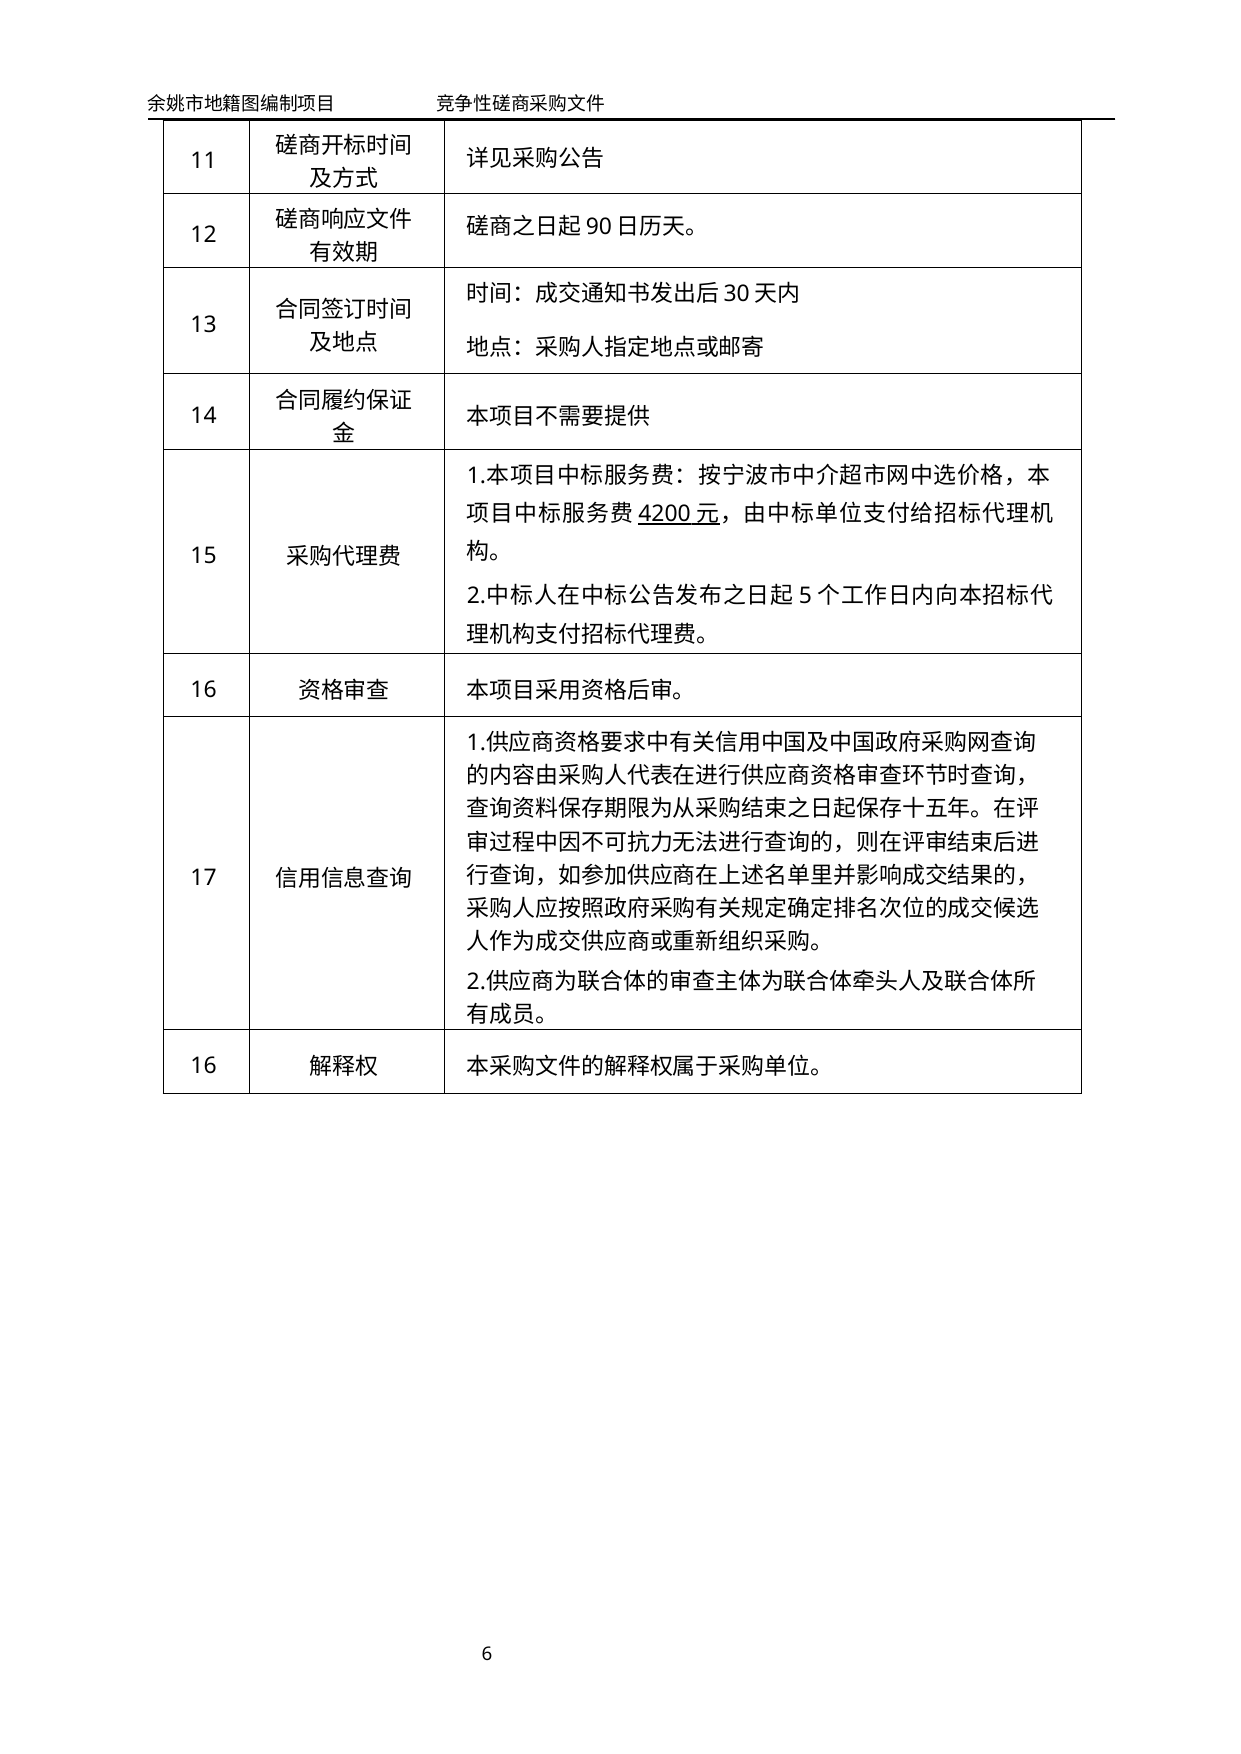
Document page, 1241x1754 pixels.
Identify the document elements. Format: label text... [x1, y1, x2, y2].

table_cell 本项目采用资格后审。 [445, 654, 1081, 716]
table_cell 17 [164, 717, 249, 1029]
table_cell 信用信息查询 [250, 717, 444, 1029]
table_cell 采购代理费 [250, 450, 444, 653]
table_cell 1.供应商资格要求中有关信用中国及中国政府采购网查询的内容由采购人代表在进行供应商资格审查环节时查询，查询资料保存期限为从采购结束之日起保存十五年。在评审过程中因不可抗力无法进行查询的，则在评审结束后进行查询，如参加供应商在上述名单里并影响成交结果的，采购人应按照政府采购有关规定确定排名次位的成交候选人作为成交供应商或重新组织采购。 2.供应商为联合体的审查主体为联合体牵头人及联合体所有成员。 [445, 717, 1081, 1029]
table_cell 11 [164, 121, 249, 193]
table_cell 16 [164, 1030, 249, 1093]
table_cell 12 [164, 194, 249, 267]
table_cell 16 [164, 654, 249, 716]
table_cell 磋商开标时间及方式 [250, 121, 444, 193]
table_cell 磋商响应文件有效期 [250, 194, 444, 267]
table_cell 资格审查 [250, 654, 444, 716]
table_cell 详见采购公告 [445, 121, 1081, 193]
table_cell 13 [164, 268, 249, 373]
table_cell 合同签订时间及地点 [250, 268, 444, 373]
table_cell 磋商之日起90日历天。 [445, 194, 1081, 267]
table_cell 本采购文件的解释权属于采购单位。 [445, 1030, 1081, 1093]
table_cell 本项目不需要提供 [445, 374, 1081, 449]
table_cell 1.本项目中标服务费：按宁波市中介超市网中选价格，本项目中标服务费4200元，由中标单位支付给招标代理机构。 2.中标人在中标公告发布之日起5个工作日内向本招标代理机构支付招标代理费。 [445, 450, 1081, 653]
table_cell 15 [164, 450, 249, 653]
table_cell 时间：成交通知书发出后30天内 地点：采购人指定地点或邮寄 [445, 268, 1081, 373]
table_cell 14 [164, 374, 249, 449]
table_cell 解释权 [250, 1030, 444, 1093]
table_cell 合同履约保证金 [250, 374, 444, 449]
